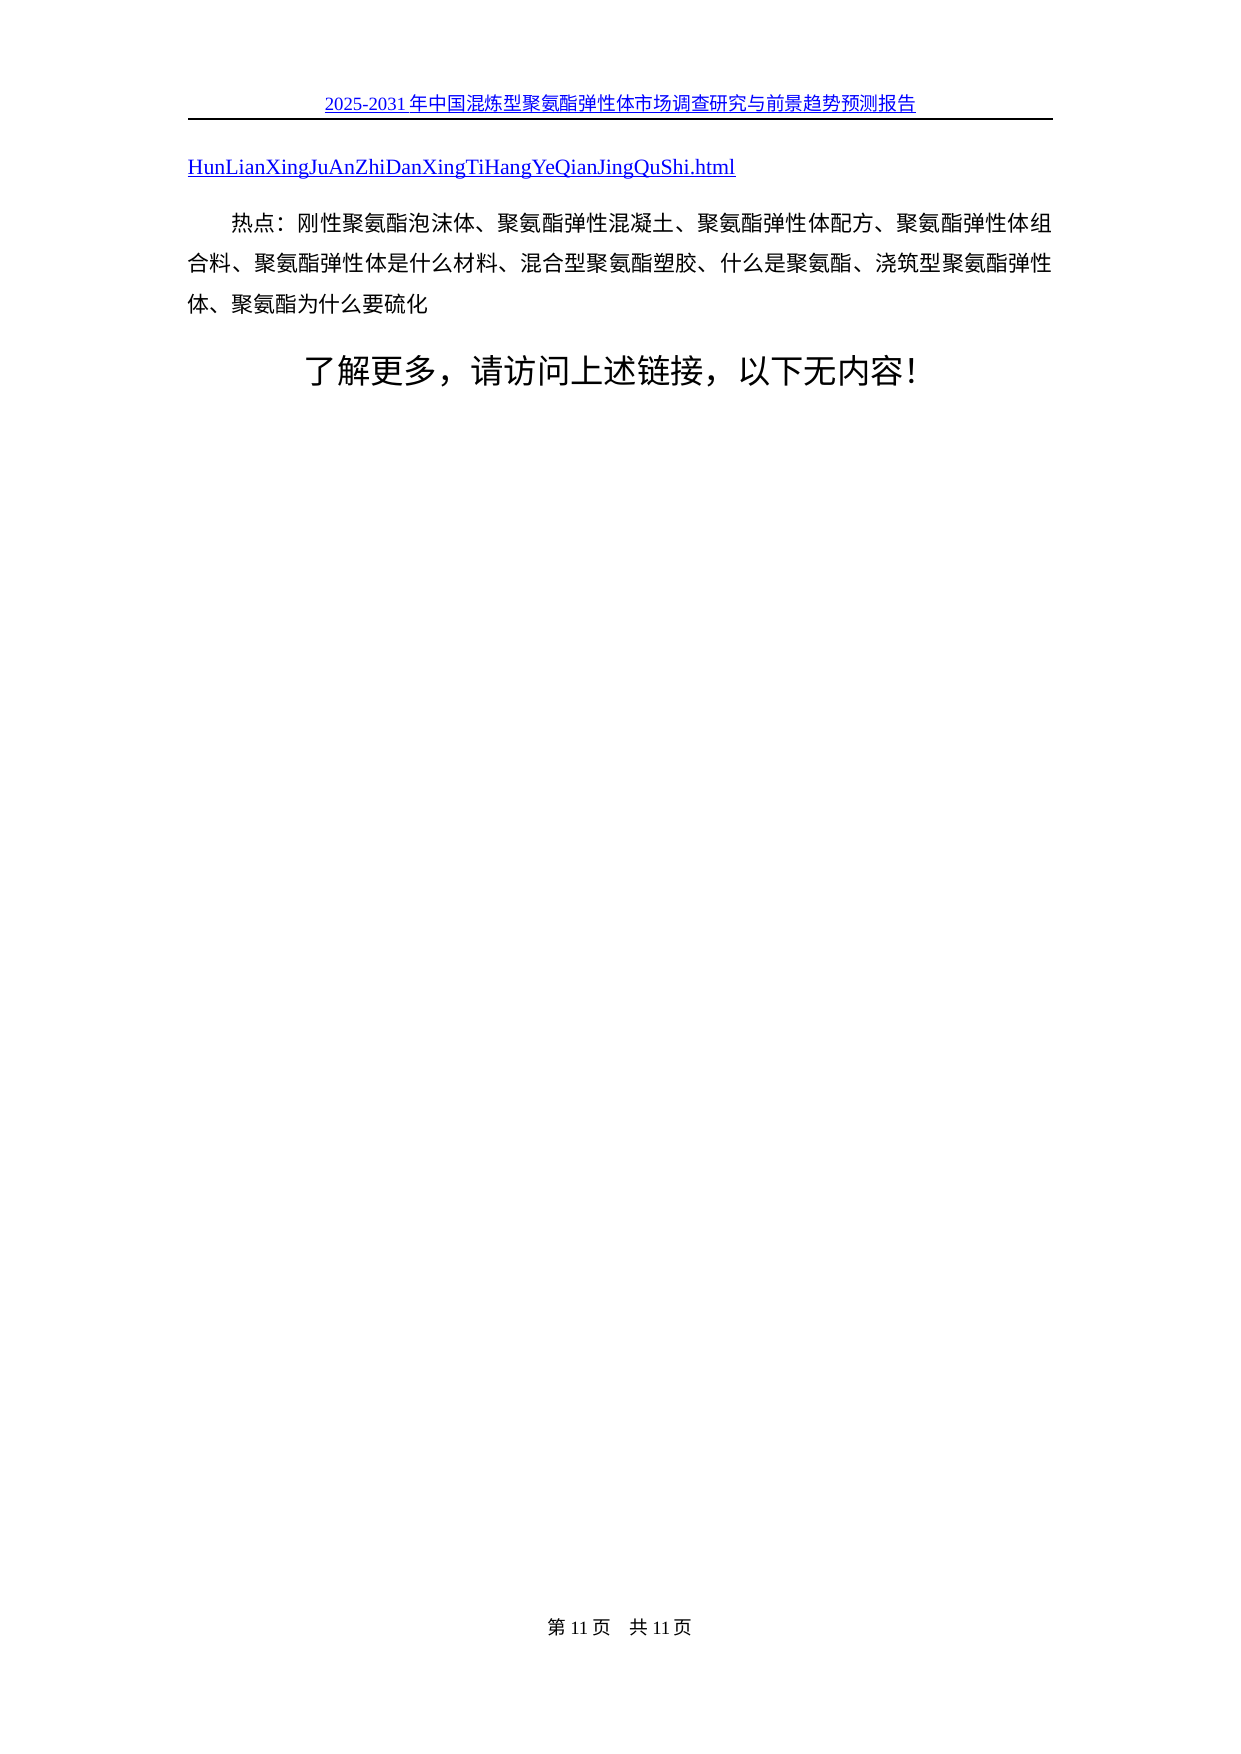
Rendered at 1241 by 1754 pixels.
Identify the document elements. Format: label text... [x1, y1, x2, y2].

title 了解更多，请访问上述链接，以下无内容！ [187, 337, 1053, 402]
text 热点：刚性聚氨酯泡沫体、聚氨酯弹性混凝土、聚氨酯弹性体配方、聚氨酯弹性体组合料、聚氨酯弹性体是什么材料、混合型聚氨酯塑胶、什么是聚氨酯、浇筑型聚氨酯弹性体、聚氨酯为什么要硫化 [187, 205, 1053, 319]
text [187, 150, 1053, 183]
